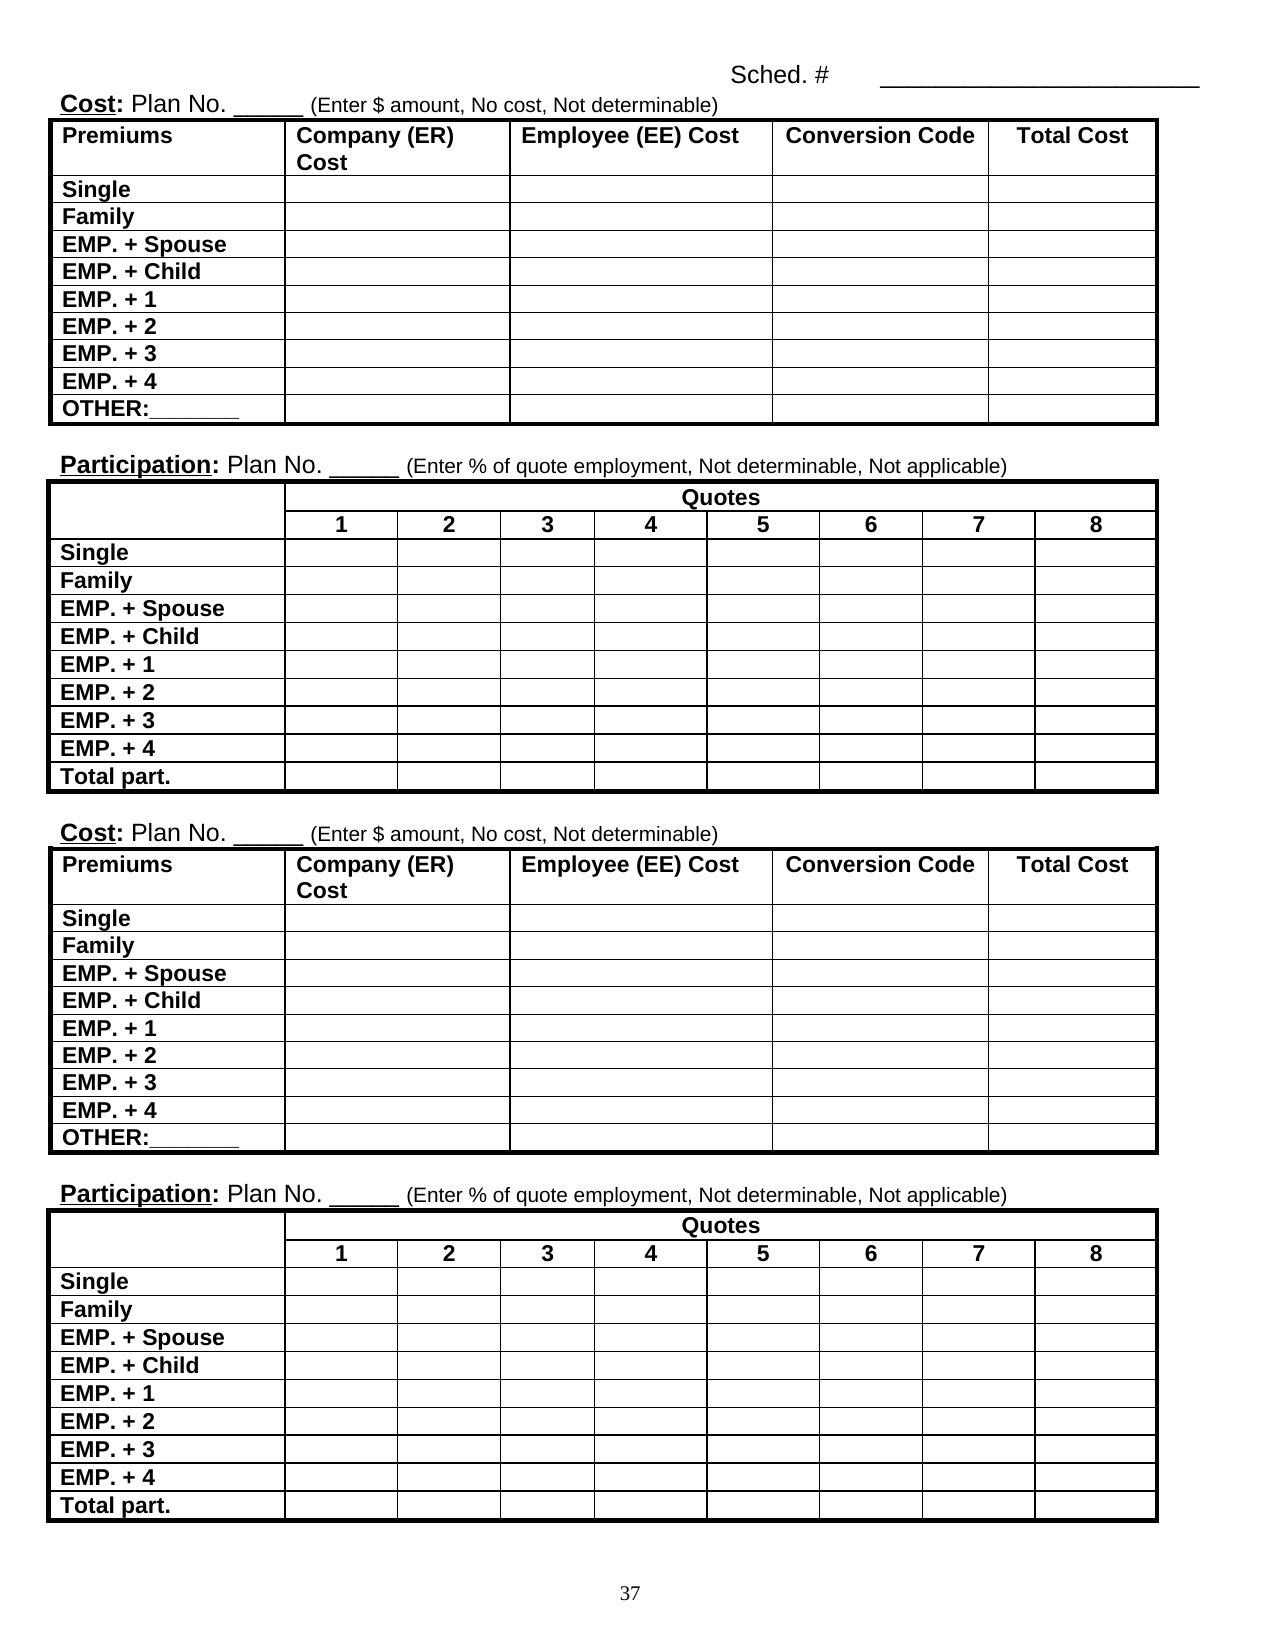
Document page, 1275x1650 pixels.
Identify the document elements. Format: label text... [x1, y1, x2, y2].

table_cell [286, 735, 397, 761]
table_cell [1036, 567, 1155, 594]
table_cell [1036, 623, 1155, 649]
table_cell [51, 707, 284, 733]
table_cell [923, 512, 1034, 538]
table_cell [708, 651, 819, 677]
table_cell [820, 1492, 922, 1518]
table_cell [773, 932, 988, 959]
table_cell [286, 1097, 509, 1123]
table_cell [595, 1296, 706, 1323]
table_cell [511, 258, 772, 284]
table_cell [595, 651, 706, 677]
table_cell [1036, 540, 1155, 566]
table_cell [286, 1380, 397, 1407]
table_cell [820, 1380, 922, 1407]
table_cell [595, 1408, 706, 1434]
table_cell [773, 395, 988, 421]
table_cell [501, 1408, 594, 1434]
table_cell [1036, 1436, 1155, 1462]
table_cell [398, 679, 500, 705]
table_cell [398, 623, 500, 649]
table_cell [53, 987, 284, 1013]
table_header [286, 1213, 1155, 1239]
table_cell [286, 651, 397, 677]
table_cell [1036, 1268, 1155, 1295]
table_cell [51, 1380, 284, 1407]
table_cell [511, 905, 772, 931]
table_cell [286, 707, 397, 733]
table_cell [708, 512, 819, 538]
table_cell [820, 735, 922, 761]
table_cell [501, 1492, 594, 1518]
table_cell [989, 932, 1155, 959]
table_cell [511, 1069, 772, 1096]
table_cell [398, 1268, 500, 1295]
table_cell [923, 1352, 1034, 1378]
text Participation: Plan No. _____ (Enter % of quote employment, Not determinable, Not applicable) [60, 1179, 1200, 1208]
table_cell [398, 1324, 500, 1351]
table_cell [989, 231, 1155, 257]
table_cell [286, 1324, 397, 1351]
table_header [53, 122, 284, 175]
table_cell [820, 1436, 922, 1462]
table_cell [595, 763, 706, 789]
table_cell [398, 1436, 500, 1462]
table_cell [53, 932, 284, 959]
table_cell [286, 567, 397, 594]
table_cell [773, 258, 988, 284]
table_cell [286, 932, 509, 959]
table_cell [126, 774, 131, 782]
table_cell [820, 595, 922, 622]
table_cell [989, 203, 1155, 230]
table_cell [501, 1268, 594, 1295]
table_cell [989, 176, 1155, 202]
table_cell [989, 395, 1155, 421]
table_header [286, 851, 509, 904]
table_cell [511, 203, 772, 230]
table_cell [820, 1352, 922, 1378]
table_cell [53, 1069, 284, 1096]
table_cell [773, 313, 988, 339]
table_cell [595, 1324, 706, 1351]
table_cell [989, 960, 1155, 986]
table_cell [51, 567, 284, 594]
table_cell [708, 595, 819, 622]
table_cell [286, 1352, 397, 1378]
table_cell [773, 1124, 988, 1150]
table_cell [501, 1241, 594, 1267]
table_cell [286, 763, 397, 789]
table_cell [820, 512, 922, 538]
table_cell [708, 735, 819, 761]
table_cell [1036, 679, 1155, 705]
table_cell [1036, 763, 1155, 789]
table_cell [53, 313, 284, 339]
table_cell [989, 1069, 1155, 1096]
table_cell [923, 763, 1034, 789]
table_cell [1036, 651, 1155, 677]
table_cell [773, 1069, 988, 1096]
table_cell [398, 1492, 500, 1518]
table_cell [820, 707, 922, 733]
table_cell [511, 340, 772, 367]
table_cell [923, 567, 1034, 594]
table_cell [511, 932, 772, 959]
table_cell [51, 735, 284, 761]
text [60, 450, 1200, 479]
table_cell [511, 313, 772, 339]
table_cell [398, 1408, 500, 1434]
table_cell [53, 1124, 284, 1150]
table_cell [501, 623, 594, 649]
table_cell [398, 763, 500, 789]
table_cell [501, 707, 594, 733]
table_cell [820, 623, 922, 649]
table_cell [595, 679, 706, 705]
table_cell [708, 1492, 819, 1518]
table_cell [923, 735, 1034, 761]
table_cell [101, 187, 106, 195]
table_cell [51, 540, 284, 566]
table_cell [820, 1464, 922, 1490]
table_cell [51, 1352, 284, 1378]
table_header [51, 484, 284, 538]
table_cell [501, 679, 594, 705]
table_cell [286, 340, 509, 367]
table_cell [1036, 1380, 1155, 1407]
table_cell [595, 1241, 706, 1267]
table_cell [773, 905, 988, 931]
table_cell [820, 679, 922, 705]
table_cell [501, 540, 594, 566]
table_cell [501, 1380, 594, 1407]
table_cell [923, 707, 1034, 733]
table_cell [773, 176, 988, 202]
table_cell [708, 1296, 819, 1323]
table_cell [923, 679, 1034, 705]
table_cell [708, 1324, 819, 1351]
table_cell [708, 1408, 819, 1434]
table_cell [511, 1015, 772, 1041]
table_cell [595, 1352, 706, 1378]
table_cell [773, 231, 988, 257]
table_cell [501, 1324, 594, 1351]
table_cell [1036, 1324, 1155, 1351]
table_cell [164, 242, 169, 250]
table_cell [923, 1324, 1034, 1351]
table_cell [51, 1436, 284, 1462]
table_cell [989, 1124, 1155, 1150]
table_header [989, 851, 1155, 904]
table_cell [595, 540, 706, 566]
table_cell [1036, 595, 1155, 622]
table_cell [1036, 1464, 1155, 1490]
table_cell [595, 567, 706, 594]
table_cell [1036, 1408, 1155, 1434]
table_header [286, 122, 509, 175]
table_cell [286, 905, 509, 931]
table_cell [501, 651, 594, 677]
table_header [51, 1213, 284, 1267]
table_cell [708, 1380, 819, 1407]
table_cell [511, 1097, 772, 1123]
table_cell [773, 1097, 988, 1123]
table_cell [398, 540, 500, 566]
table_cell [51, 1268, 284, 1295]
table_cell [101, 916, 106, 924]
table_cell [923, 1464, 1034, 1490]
text Cost: Plan No. _____ (Enter $ amount, No cost, Not determinable) [60, 89, 1200, 117]
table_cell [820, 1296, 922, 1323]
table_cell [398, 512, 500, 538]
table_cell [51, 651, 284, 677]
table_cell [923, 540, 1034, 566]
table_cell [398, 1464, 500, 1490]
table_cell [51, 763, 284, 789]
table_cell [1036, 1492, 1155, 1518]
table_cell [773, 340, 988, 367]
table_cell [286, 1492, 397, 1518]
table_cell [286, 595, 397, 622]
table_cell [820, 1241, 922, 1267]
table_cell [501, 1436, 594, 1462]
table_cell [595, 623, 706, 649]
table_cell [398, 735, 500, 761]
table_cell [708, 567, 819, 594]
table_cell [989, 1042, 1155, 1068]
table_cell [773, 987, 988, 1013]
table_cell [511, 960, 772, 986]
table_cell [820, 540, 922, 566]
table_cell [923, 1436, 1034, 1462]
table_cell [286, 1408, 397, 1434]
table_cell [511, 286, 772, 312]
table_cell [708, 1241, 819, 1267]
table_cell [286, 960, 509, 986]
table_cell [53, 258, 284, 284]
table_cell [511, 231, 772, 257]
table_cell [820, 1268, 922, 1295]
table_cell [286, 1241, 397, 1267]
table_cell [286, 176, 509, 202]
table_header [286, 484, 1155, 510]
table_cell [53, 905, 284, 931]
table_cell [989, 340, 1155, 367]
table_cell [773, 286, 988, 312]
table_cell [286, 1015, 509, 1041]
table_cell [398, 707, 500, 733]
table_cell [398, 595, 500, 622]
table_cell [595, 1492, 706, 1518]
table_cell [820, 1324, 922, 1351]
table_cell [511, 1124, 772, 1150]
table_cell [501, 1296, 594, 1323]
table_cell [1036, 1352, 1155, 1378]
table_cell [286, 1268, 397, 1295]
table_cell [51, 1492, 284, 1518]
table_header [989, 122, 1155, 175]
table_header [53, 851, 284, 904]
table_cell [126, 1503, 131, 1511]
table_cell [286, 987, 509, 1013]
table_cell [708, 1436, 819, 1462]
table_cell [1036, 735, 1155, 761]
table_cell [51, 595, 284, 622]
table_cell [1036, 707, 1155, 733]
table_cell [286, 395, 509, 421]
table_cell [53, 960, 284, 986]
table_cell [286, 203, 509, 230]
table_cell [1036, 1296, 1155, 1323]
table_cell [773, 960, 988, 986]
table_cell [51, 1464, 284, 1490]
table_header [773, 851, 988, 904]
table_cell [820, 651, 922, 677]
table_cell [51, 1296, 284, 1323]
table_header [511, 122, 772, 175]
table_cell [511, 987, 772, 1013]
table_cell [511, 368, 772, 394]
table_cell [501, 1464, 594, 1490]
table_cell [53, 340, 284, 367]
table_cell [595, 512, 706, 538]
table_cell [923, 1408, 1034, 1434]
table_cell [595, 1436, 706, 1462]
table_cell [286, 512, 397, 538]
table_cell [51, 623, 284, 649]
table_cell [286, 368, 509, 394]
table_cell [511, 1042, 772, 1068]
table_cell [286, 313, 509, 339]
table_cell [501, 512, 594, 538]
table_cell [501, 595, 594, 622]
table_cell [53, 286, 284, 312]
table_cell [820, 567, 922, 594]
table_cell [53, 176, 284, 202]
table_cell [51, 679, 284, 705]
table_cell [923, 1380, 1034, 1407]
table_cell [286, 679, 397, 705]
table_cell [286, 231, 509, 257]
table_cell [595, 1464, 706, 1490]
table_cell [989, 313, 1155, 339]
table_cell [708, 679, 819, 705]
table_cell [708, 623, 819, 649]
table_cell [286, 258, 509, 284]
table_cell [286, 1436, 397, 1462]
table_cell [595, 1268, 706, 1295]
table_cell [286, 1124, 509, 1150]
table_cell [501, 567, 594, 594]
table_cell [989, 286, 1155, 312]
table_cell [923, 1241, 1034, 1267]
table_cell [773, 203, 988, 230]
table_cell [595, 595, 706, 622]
subtitle Sched. # _______________________ [60, 60, 1200, 89]
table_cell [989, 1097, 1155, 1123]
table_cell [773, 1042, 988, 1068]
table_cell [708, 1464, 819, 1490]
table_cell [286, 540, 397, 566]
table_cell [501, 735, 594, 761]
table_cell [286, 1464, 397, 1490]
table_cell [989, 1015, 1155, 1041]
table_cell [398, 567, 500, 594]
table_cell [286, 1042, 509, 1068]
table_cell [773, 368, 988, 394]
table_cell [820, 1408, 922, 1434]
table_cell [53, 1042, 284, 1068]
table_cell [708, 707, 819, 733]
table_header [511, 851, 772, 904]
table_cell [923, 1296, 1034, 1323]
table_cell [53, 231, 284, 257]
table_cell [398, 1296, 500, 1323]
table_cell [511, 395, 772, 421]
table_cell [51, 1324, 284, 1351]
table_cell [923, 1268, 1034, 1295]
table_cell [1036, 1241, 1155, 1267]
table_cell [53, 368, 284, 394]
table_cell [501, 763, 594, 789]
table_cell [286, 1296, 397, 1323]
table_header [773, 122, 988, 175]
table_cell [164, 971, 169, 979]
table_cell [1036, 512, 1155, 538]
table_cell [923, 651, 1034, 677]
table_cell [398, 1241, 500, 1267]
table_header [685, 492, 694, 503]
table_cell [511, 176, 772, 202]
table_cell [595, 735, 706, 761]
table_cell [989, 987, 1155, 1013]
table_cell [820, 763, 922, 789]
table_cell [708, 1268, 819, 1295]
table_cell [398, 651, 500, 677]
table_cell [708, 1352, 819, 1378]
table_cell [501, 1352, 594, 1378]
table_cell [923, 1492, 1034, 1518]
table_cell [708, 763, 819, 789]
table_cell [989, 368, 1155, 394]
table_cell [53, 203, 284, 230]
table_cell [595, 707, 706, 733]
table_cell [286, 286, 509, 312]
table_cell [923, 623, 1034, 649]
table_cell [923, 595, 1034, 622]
text Cost: Plan No. _____ (Enter $ amount, No cost, Not determinable) [60, 818, 1200, 846]
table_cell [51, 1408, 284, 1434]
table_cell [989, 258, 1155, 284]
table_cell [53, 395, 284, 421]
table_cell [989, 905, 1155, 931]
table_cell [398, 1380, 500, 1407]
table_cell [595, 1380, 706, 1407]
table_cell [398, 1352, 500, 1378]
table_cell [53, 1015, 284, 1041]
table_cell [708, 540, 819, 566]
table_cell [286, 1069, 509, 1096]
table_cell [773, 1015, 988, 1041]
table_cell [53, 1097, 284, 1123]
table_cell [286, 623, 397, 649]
